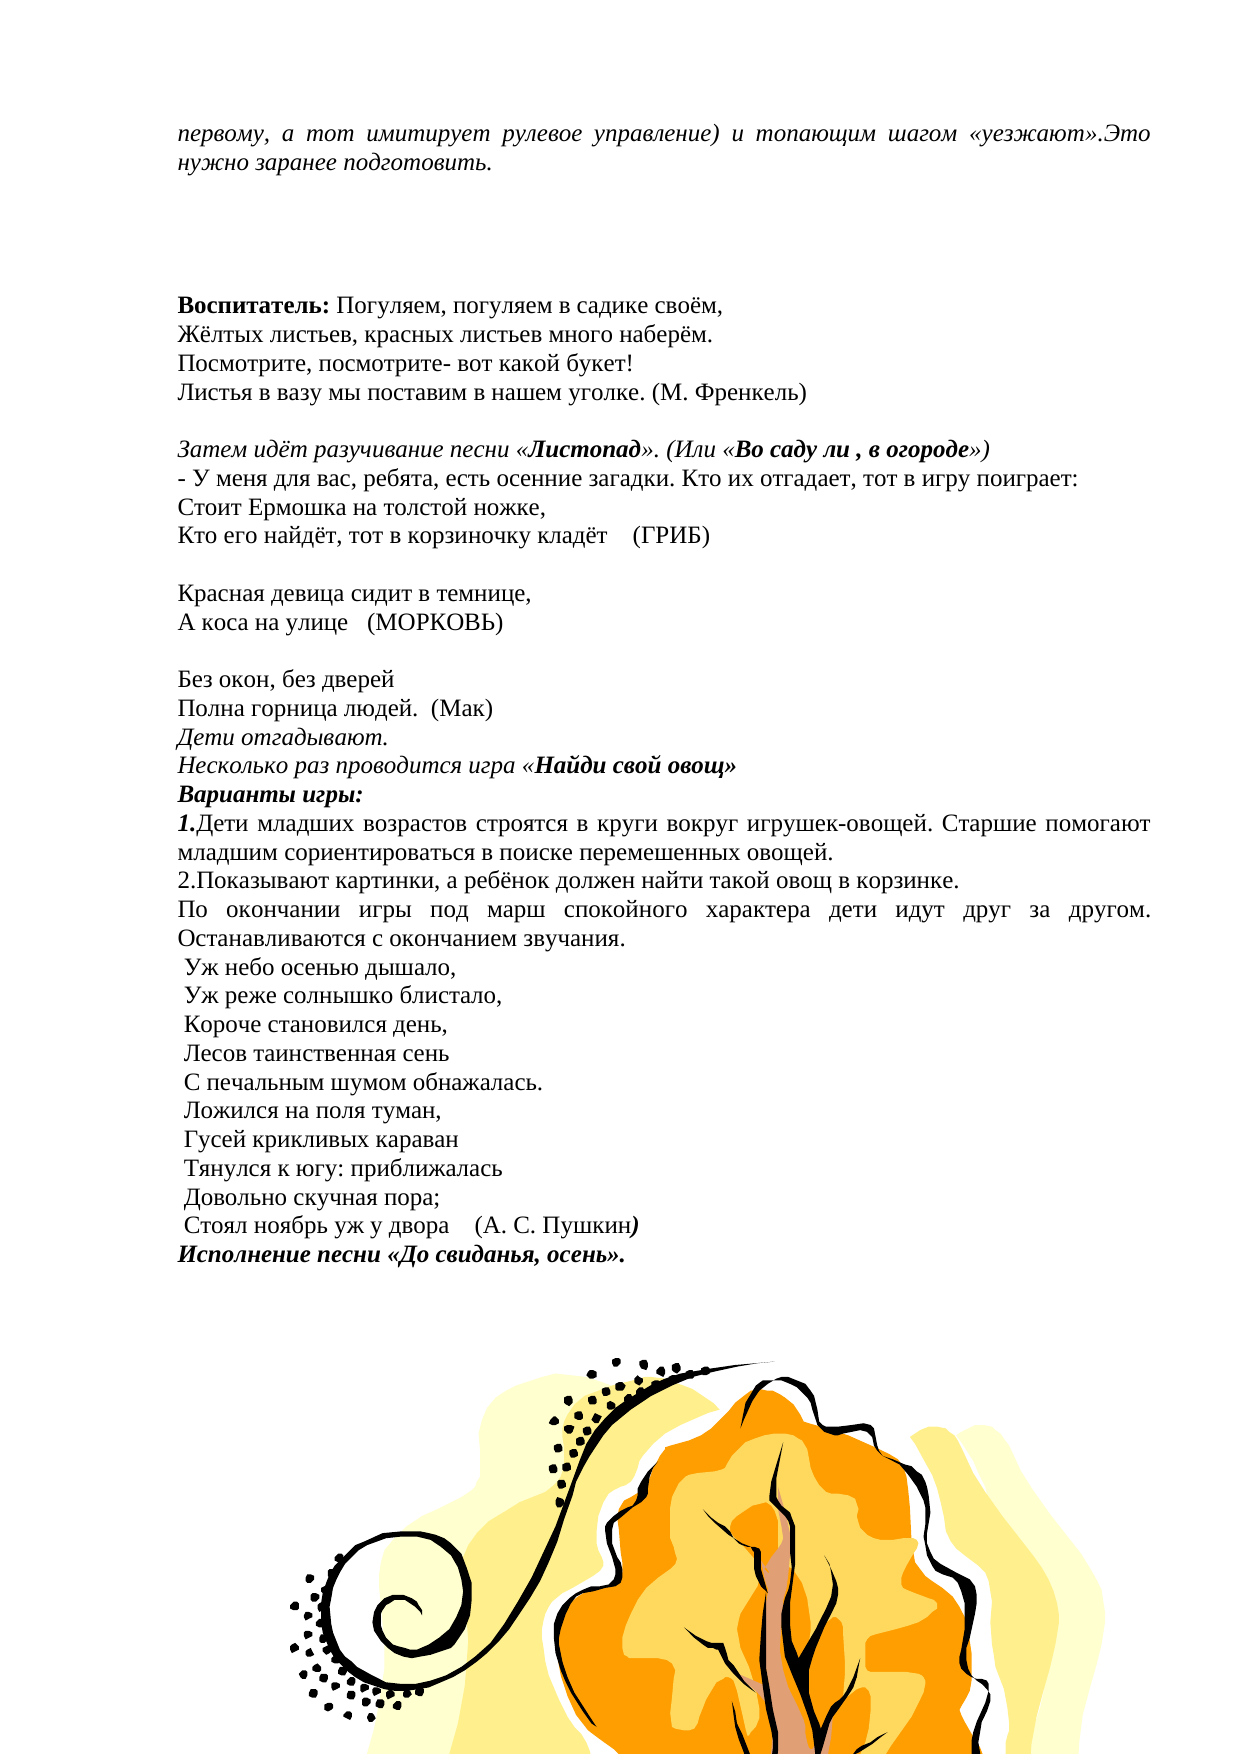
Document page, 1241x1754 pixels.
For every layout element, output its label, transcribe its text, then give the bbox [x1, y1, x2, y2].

text Ложился на поля туман, [177, 1096, 1152, 1124]
text Воспитатель: Погуляем, погуляем в садике своём, [177, 291, 1152, 319]
text Уж реже солнышко блистало, [177, 981, 1152, 1009]
text Тянулся к югу: приближалась [177, 1153, 1152, 1182]
text С печальным шумом обнажалась. [177, 1067, 1152, 1096]
text Варианты игры: [177, 779, 1152, 808]
text Уж небо осенью дышало, [177, 952, 1152, 981]
text Дети отгадывают. [177, 722, 1152, 751]
text Посмотрите, посмотрите- вот какой букет! [177, 348, 1152, 377]
text Листья в вазу мы поставим в нашем уголке. (М. Френкель) [177, 377, 1152, 406]
text 2.Показывают картинки, а ребёнок должен найти такой овощ в корзинке. [177, 866, 1152, 894]
text Кто его найдёт, тот в корзиночку кладёт (ГРИБ) [177, 521, 1152, 549]
text Гусей крикливых караван [177, 1124, 1152, 1153]
text Стоит Ермошка на толстой ножке, [177, 492, 1152, 521]
text 1.Дети младших возрастов строятся в круги вокруг игрушек-овощей. Старшие помогают младшим сориентироваться в поиске перемешенных овощей. [177, 808, 1152, 866]
text А коса на улице (МОРКОВЬ) [177, 607, 1152, 636]
text Затем идёт разучивание песни «Листопад». (Или «Во саду ли , в огороде») [177, 434, 1152, 463]
text Жёлтых листьев, красных листьев много наберём. [177, 319, 1152, 348]
text Стоял ноябрь уж у двора (А. С. Пушкин) [177, 1211, 1152, 1239]
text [177, 118, 1152, 176]
text Полна горница людей. (Мак) [177, 693, 1152, 722]
text Исполнение песни «До свиданья, осень». [177, 1239, 1152, 1268]
text Лесов таинственная сень [177, 1038, 1152, 1067]
text Короче становился день, [177, 1009, 1152, 1038]
text Без окон, без дверей [177, 664, 1152, 693]
text - У меня для вас, ребята, есть осенние загадки. Кто их отгадает, тот в игру поиграет: [177, 463, 1152, 492]
text По окончании игры под марш спокойного характера дети идут друг за другом. Останавливаются с окончанием звучания. [177, 894, 1152, 952]
text Довольно скучная пора; [177, 1182, 1152, 1211]
text Красная девица сидит в темнице, [177, 578, 1152, 607]
text Несколько раз проводится игра «Найди свой овощ» [177, 751, 1152, 779]
